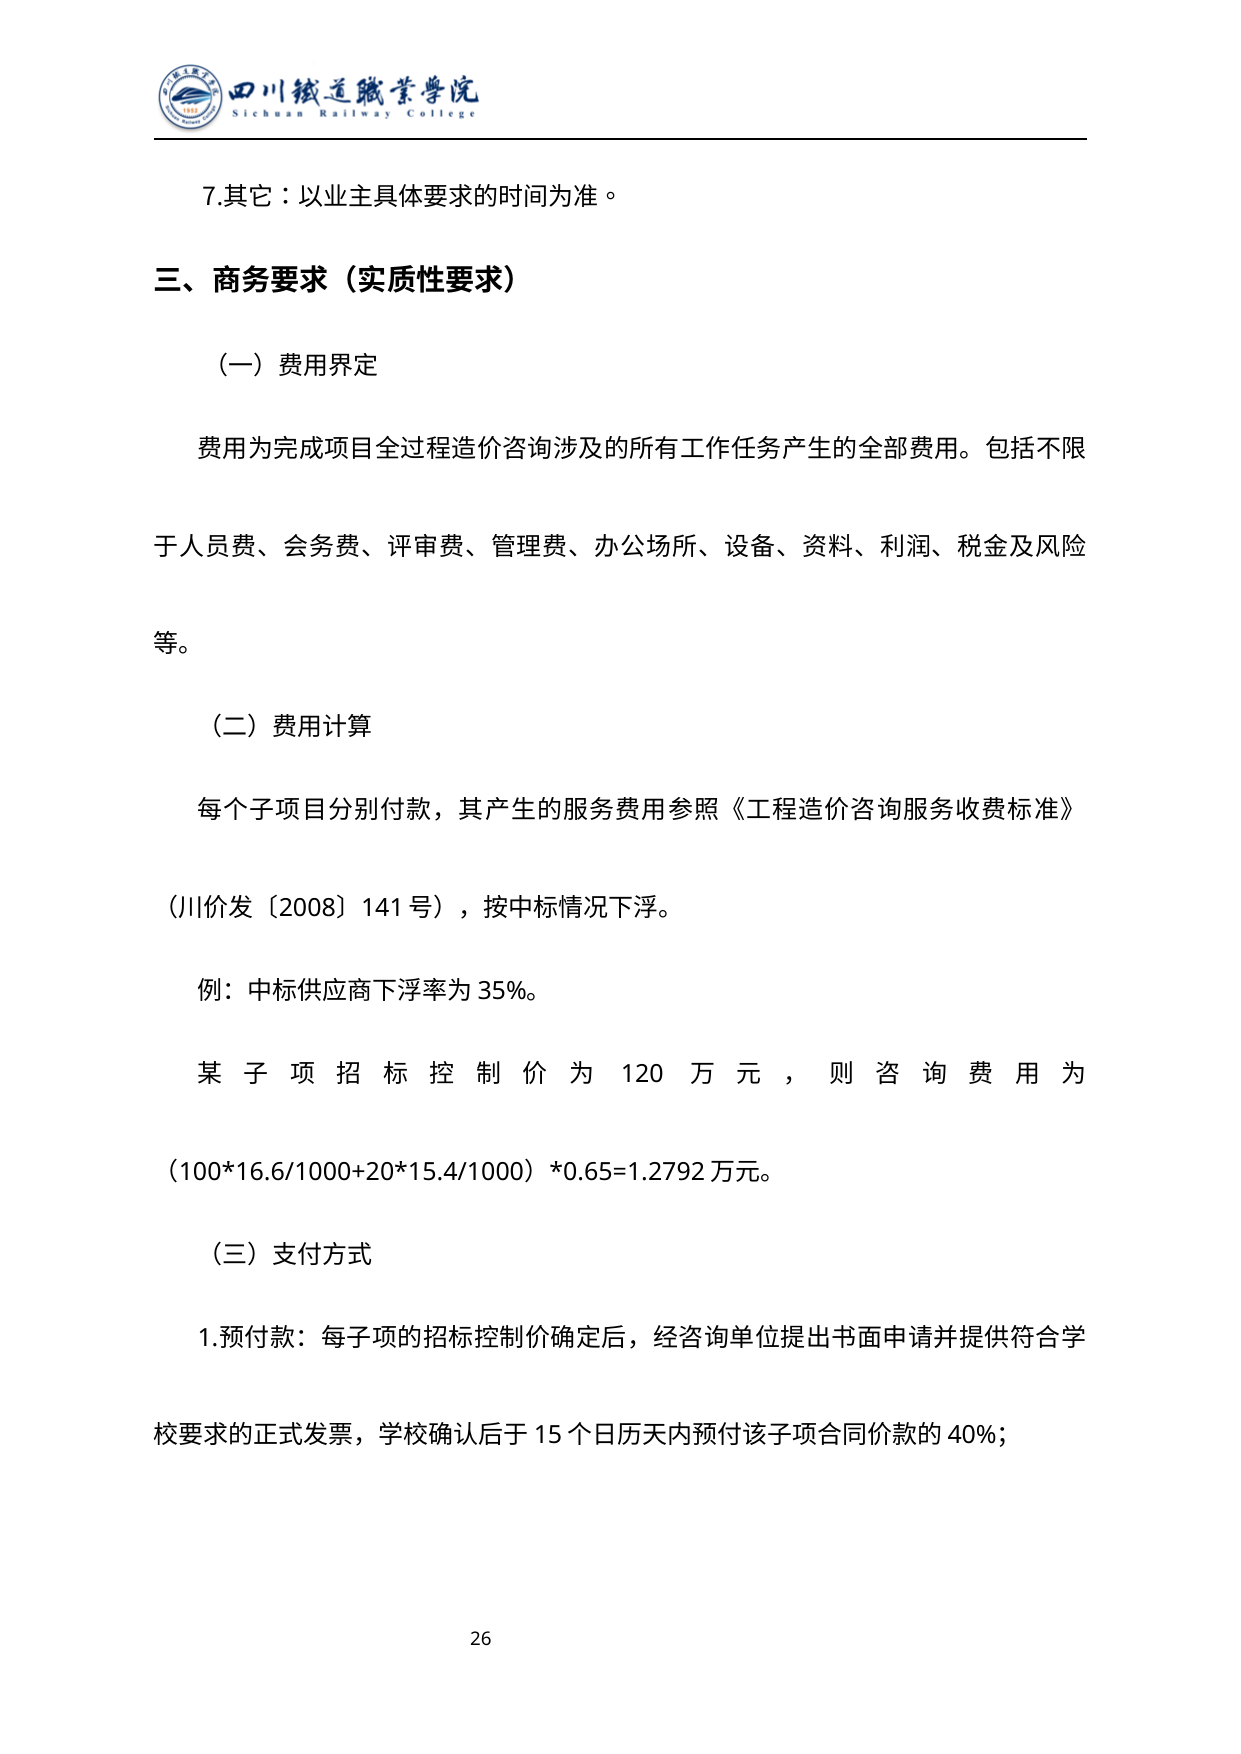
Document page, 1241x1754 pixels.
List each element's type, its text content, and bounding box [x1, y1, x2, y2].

text （二）费用计算 [153, 692, 1087, 757]
text 三、商务要求（实质性要求） [153, 245, 1087, 310]
text 例：中标供应商下浮率为35%。 [153, 956, 1087, 1021]
text 费用为完成项目全过程造价咨询涉及的所有工作任务产生的全部费用。包括不限于人员费、会务费、评审费、管理费、办公场所、设备、资料、利润、税金及风险等。 [153, 414, 1087, 674]
text 每个子项目分别付款，其产生的服务费用参照《工程造价咨询服务收费标准》（川价发〔2008〕141号），按中标情况下浮。 [153, 776, 1087, 938]
text 7.其它：以业主具体要求的时间为准。 [153, 162, 1087, 227]
picture [153, 59, 485, 136]
text （三）支付方式 [153, 1220, 1087, 1285]
text 某子项招标控制价为120万元，则咨询费用为（100*16.6/1000+20*15.4/1000）*0.65=1.2792万元。 [153, 1039, 1087, 1202]
text （一）费用界定 [153, 331, 1087, 396]
text 1.预付款：每子项的招标控制价确定后，经咨询单位提出书面申请并提供符合学校要求的正式发票，学校确认后于15个日历天内预付该子项合同价款的40%； [153, 1303, 1087, 1466]
